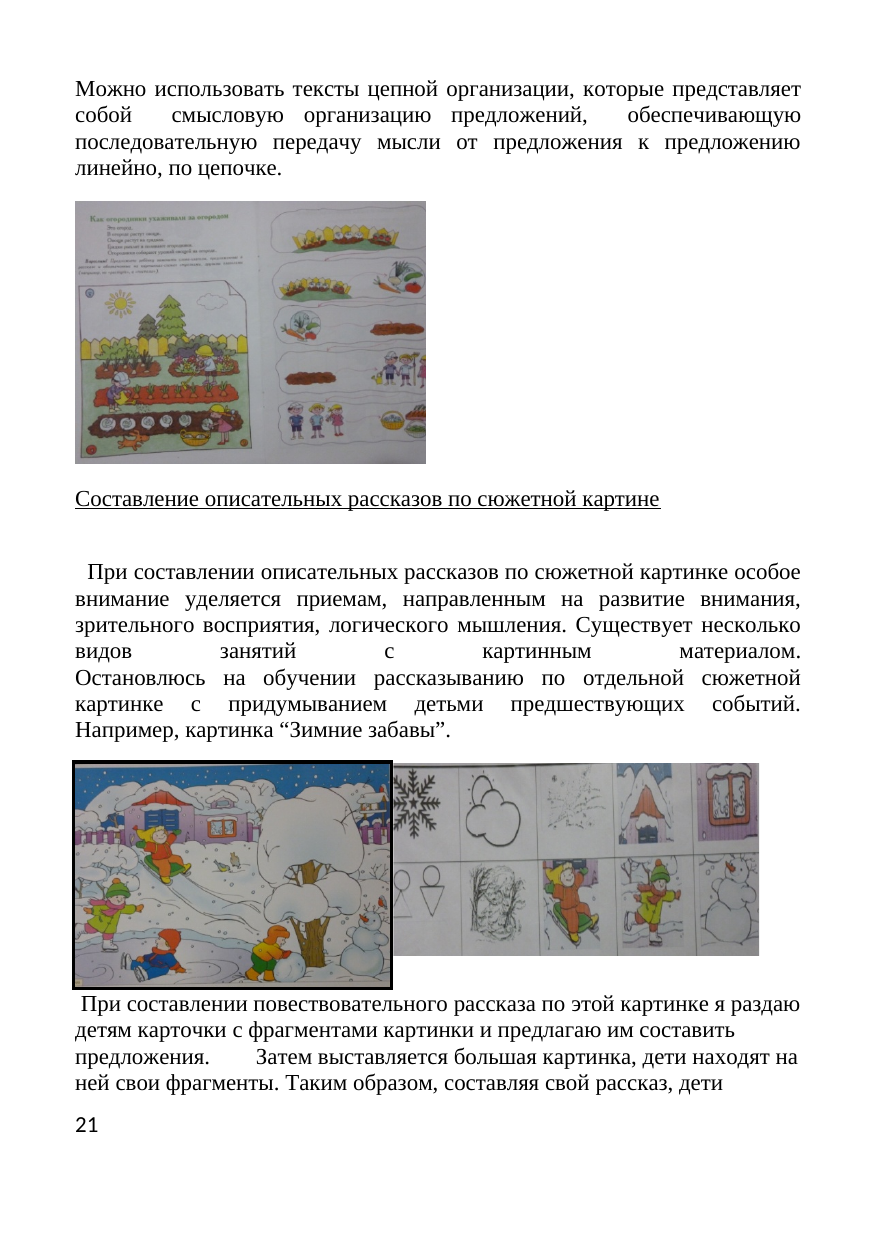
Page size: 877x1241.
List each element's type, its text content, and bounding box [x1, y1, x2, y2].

text Составление описательных рассказов по сюжетной картине [75, 485, 802, 511]
picture [393, 763, 760, 956]
picture [75, 201, 426, 464]
text Можно использовать тексты цепной организации, которые представляет собой смысловую организацию предложений, обеспечивающую последовательную передачу мысли от предложения к предложению линейно, по цепочке. [75, 75, 802, 180]
picture [75, 764, 390, 987]
text При составлении описательных рассказов по сюжетной картинке особое внимание уделяется приемам, направленным на развитие внимания, зрительного восприятия, логического мышления. Существует несколько видов занятий с картинным материалом. Остановлюсь на обучении рассказыванию по отдельной сюжетной картинке с придумыванием детьми предшествующих событий. Например, картинка “Зимние забавы”. [75, 532, 802, 743]
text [75, 763, 802, 1096]
